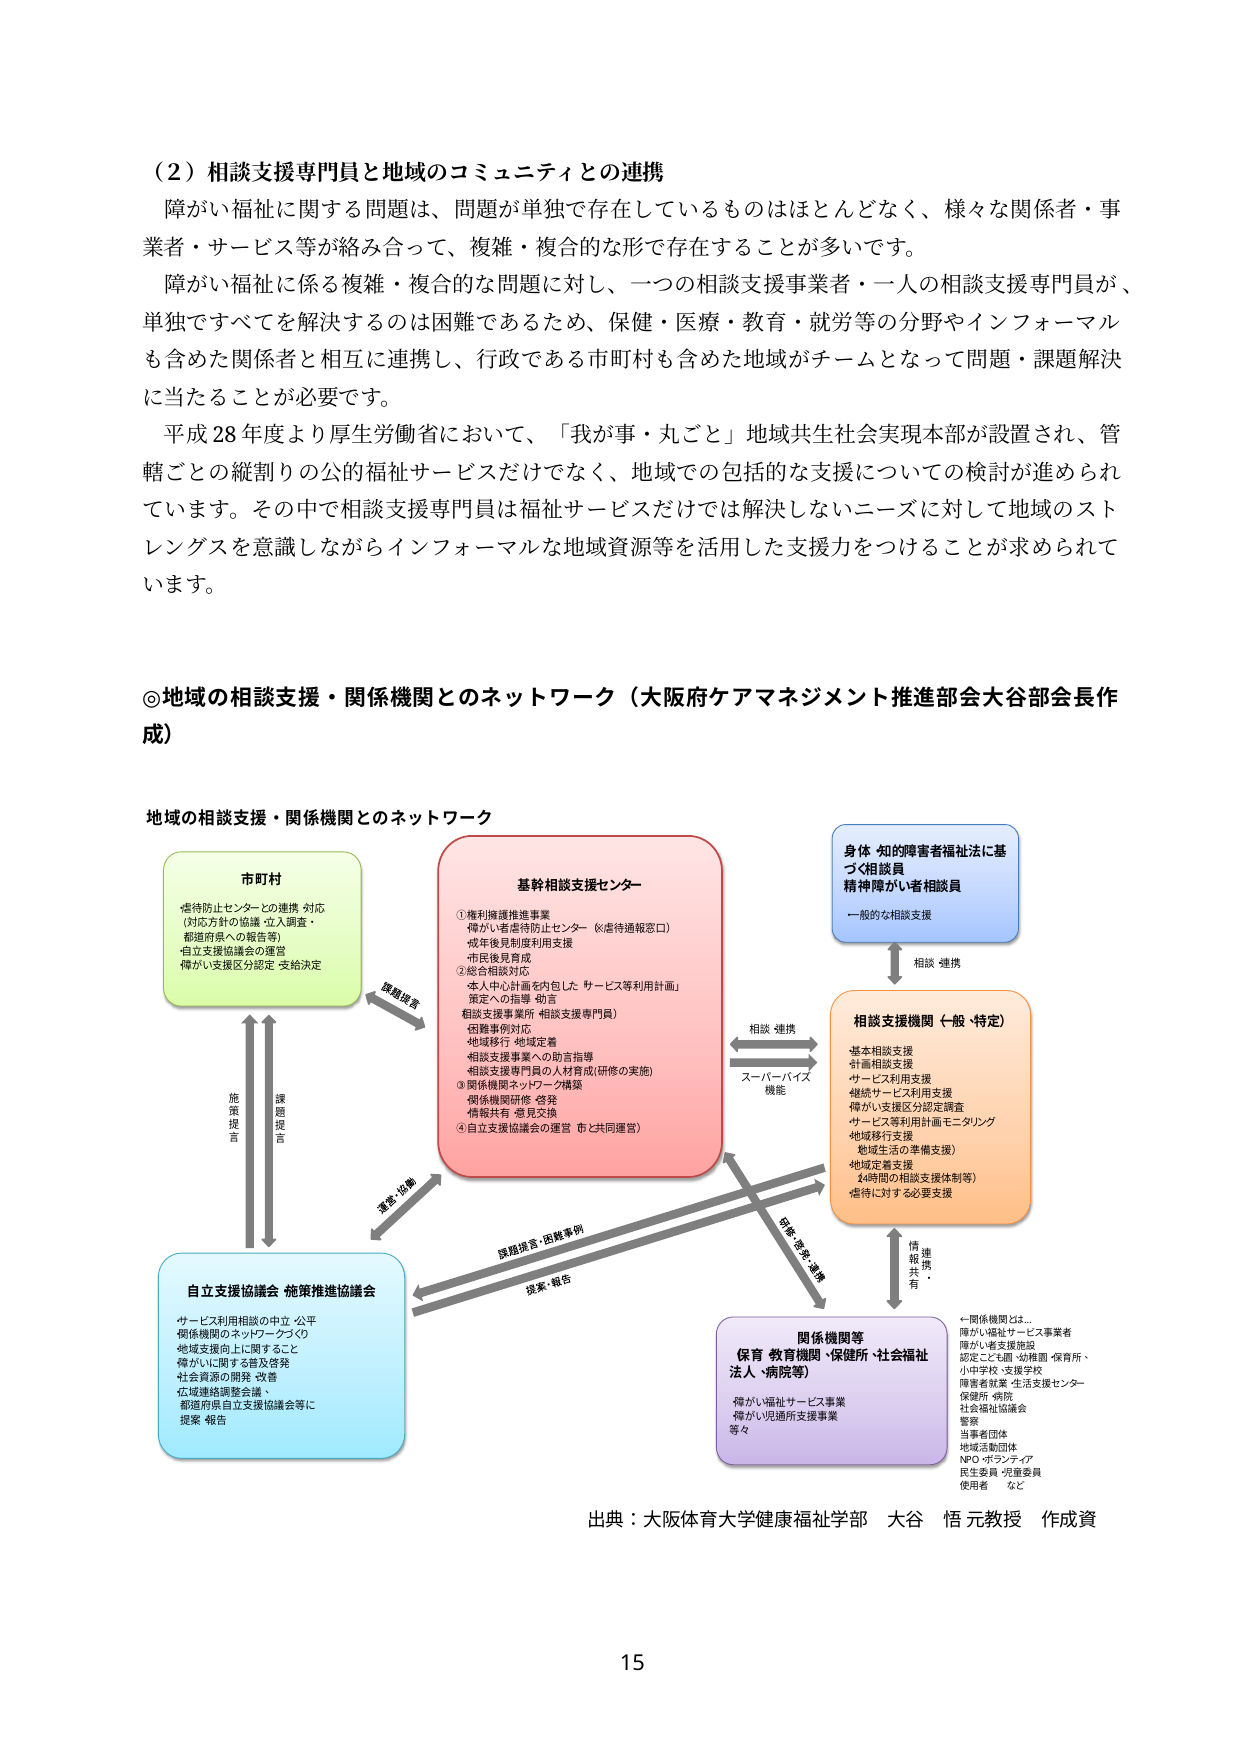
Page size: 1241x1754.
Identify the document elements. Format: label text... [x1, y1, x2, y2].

text 平成28年度より厚生労働省において、「我が事・丸ごと」地域共生社会実現本部が設置され、管轄ごとの縦割りの公的福祉サービスだけでなく、地域での包括的な支援についての検討が進められています。その中で相談支援専門員は福祉サービスだけでは解決しないニーズに対して地域のストレングスを意識しながらインフォーマルな地域資源等を活用した支援力をつけることが求められています。 [142, 414, 1122, 602]
text ◎地域の相談支援・関係機関とのネットワーク（大阪府ケアマネジメント推進部会大谷部会長作成） [142, 677, 1122, 752]
text 障がい福祉に関する問題は、問題が単独で存在しているものはほとんどなく、様々な関係者・事業者・サービス等が絡み合って、複雑・複合的な形で存在することが多いです。 [142, 189, 1122, 264]
text 障がい福祉に係る複雑・複合的な問題に対し、一つの相談支援事業者・一人の相談支援専門員が、単独ですべてを解決するのは困難であるため、保健・医療・教育・就労等の分野やインフォーマルも含めた関係者と相互に連携し、行政である市町村も含めた地域がチームとなって問題・課題解決に当たることが必要です。 [142, 264, 1122, 414]
text （２）相談支援専門員と地域のコミュニティとの連携 [142, 152, 1122, 189]
